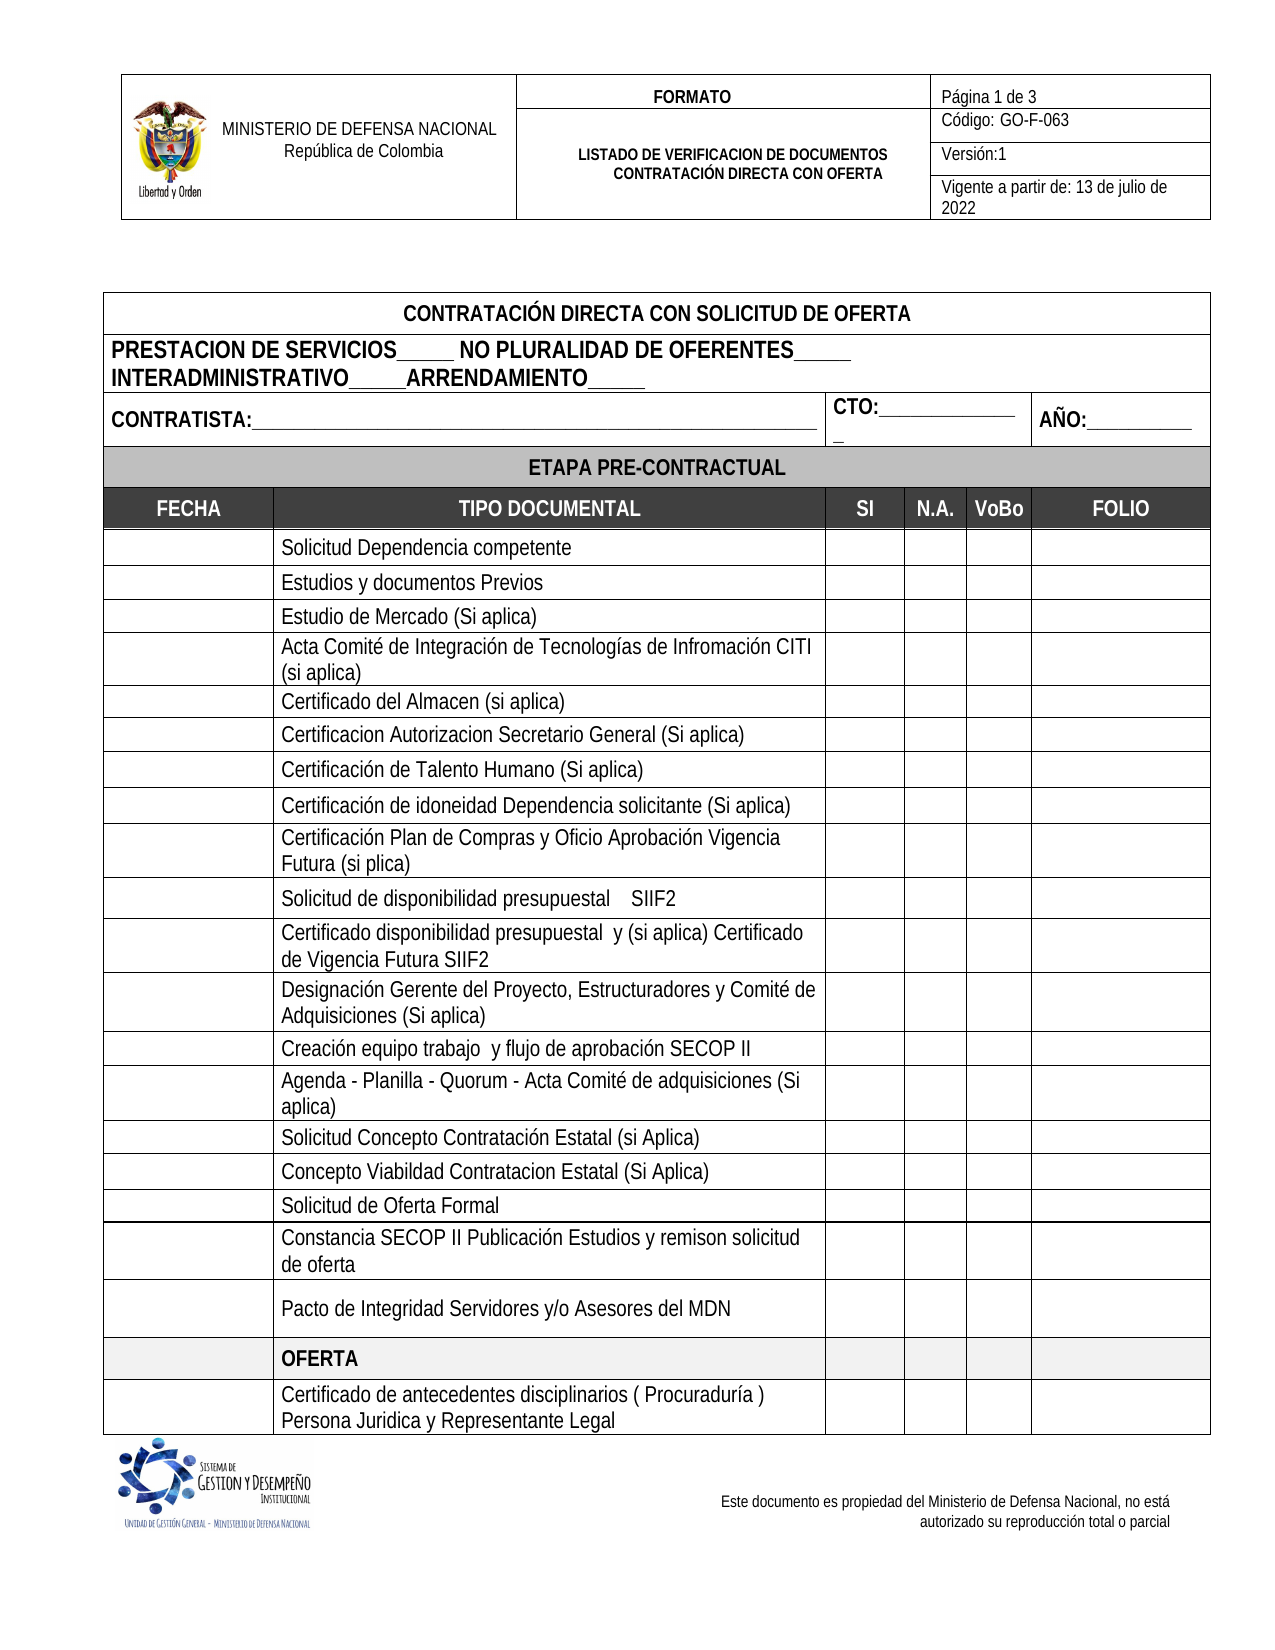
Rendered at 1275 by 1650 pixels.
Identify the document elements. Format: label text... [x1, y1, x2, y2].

table_cell [905, 752, 966, 787]
table_cell [967, 1380, 1031, 1434]
table_cell [967, 878, 1031, 918]
table_cell [967, 686, 1031, 717]
table_cell [1032, 788, 1210, 823]
table_cell Certificado disponibilidad presupuestal y (si aplica) Certificado de Vigencia Futura SIIF2 [274, 919, 825, 972]
table_cell [826, 1338, 904, 1379]
table_cell [905, 1380, 966, 1434]
table_cell Certificado del Almacen (si aplica) [274, 686, 825, 717]
table_cell [1032, 973, 1210, 1031]
table_cell N.A. [905, 488, 966, 528]
table_cell [826, 824, 904, 877]
table_cell [905, 1121, 966, 1153]
table_cell [104, 633, 273, 685]
table_cell [905, 824, 966, 877]
table_cell [826, 1121, 904, 1153]
table_cell [967, 1121, 1031, 1153]
table_cell [905, 530, 966, 564]
table_cell [967, 600, 1031, 632]
table_cell [1032, 1154, 1210, 1188]
table_cell [1032, 1066, 1210, 1120]
table_cell [967, 633, 1031, 685]
table_cell [1032, 919, 1210, 972]
table_cell [104, 686, 273, 717]
table_cell [1032, 1223, 1210, 1279]
table_cell [104, 1190, 273, 1221]
table_cell [967, 1338, 1031, 1379]
table_cell [104, 600, 273, 632]
table_cell [826, 530, 904, 564]
table_cell [905, 1280, 966, 1337]
table_cell FECHA [104, 488, 273, 528]
table_cell [905, 633, 966, 685]
table_cell [826, 752, 904, 787]
table_cell Solicitud Concepto Contratación Estatal (si Aplica) [274, 1121, 825, 1153]
table_cell [1032, 824, 1210, 877]
table_cell [104, 1032, 273, 1065]
table_cell [1032, 1380, 1210, 1434]
table_cell [905, 1032, 966, 1065]
table_cell [104, 1338, 273, 1379]
table_cell Certificado de antecedentes disciplinarios ( Procuraduría ) Persona Juridica y Representante Legal [274, 1380, 825, 1434]
table_cell [967, 1280, 1031, 1337]
table_cell [905, 1338, 966, 1379]
table_cell [104, 752, 273, 787]
table_cell Solicitud de Oferta Formal [274, 1190, 825, 1221]
table_cell PRESTACION DE SERVICIOS_____ NO PLURALIDAD DE OFERENTES_____ INTERADMINISTRATIVO_____ARRENDAMIENTO_____ [104, 335, 1210, 392]
table_cell [967, 919, 1031, 972]
table_cell [826, 633, 904, 685]
table_cell [104, 1121, 273, 1153]
table_cell [104, 788, 273, 823]
table_cell [967, 788, 1031, 823]
table_cell [967, 1154, 1031, 1188]
table_cell [905, 878, 966, 918]
table_cell [905, 788, 966, 823]
table_cell [104, 530, 273, 564]
table_cell CONTRATISTA:______________________________________________________ [104, 393, 825, 446]
table_cell Certificación de idoneidad Dependencia solicitante (Si aplica) [274, 788, 825, 823]
table_cell [104, 1280, 273, 1337]
table_cell [967, 1190, 1031, 1221]
table_cell [905, 919, 966, 972]
table_cell [826, 878, 904, 918]
table_cell [967, 752, 1031, 787]
table_cell Certificación Plan de Compras y Oficio Aprobación Vigencia Futura (si plica) [274, 824, 825, 877]
table_cell [905, 1154, 966, 1188]
table_cell [826, 788, 904, 823]
table_cell [967, 1066, 1031, 1120]
table_cell [826, 1032, 904, 1065]
table_cell [967, 530, 1031, 564]
table_cell Creación equipo trabajo y flujo de aprobación SECOP II [274, 1032, 825, 1065]
table_cell [826, 1380, 904, 1434]
table_cell [104, 718, 273, 751]
table_cell [1032, 878, 1210, 918]
table_cell [104, 1154, 273, 1188]
table_cell Designación Gerente del Proyecto, Estructuradores y Comité de Adquisiciones (Si aplica) [274, 973, 825, 1031]
table_cell [905, 973, 966, 1031]
table_cell [1032, 633, 1210, 685]
picture [114, 1436, 315, 1531]
table_cell [1032, 718, 1210, 751]
table_cell [104, 566, 273, 599]
table_cell [826, 600, 904, 632]
table_cell OFERTA [274, 1338, 825, 1379]
table_cell Estudio de Mercado (Si aplica) [274, 600, 825, 632]
table_cell Pacto de Integridad Servidores y/o Asesores del MDN [274, 1280, 825, 1337]
table_cell [826, 1066, 904, 1120]
table_cell [1032, 566, 1210, 599]
table_cell SI [826, 488, 904, 528]
table_cell [826, 1223, 904, 1279]
table_cell Solicitud Dependencia competente [274, 530, 825, 564]
table_cell AÑO:__________ [1032, 393, 1210, 446]
table_cell [1032, 1121, 1210, 1153]
table_cell [1032, 1280, 1210, 1337]
table_cell [967, 1223, 1031, 1279]
table_cell Constancia SECOP II Publicación Estudios y remison solicitud de oferta [274, 1223, 825, 1279]
table_cell [1032, 752, 1210, 787]
table_cell Estudios y documentos Previos [274, 566, 825, 599]
table_cell [826, 1190, 904, 1221]
table_cell [905, 566, 966, 599]
table_cell [967, 824, 1031, 877]
table_cell [104, 1223, 273, 1279]
table_cell [104, 878, 273, 918]
table_cell [905, 600, 966, 632]
table_cell [967, 1032, 1031, 1065]
table_cell [905, 1190, 966, 1221]
table_cell [826, 1154, 904, 1188]
table_cell [905, 1223, 966, 1279]
table_cell [826, 1280, 904, 1337]
table_cell Concepto Viabildad Contratacion Estatal (Si Aplica) [274, 1154, 825, 1188]
table_cell [104, 973, 273, 1031]
table_cell [104, 1066, 273, 1120]
table_cell [826, 973, 904, 1031]
table_cell [905, 1066, 966, 1120]
table_cell [967, 973, 1031, 1031]
table_cell [1032, 1338, 1210, 1379]
table_cell FOLIO [1032, 488, 1210, 528]
table_cell VoBo [967, 488, 1031, 528]
table_cell [1032, 1190, 1210, 1221]
table_cell Certificacion Autorizacion Secretario General (Si aplica) [274, 718, 825, 751]
table_cell [104, 919, 273, 972]
table_cell Solicitud de disponibilidad presupuestal SIIF2 [274, 878, 825, 918]
table_cell [1032, 1032, 1210, 1065]
table_cell [1032, 530, 1210, 564]
table_header CONTRATACIÓN DIRECTA CON SOLICITUD DE OFERTA [104, 293, 1210, 333]
table_cell ETAPA PRE-CONTRACTUAL [104, 447, 1210, 487]
table_cell [104, 824, 273, 877]
table_cell [1032, 600, 1210, 632]
table_cell Agenda - Planilla - Quorum - Acta Comité de adquisiciones (Si aplica) [274, 1066, 825, 1120]
table_cell [967, 718, 1031, 751]
table_cell [826, 686, 904, 717]
table_cell [826, 718, 904, 751]
table_cell [826, 919, 904, 972]
table_cell [905, 686, 966, 717]
table_cell [967, 566, 1031, 599]
table_cell Acta Comité de Integración de Tecnologías de Infromación CITI (si aplica) [274, 633, 825, 685]
table_cell TIPO DOCUMENTAL [274, 488, 825, 528]
table_cell Certificación de Talento Humano (Si aplica) [274, 752, 825, 787]
table_cell [905, 718, 966, 751]
table_cell CTO:______________ [826, 393, 1031, 446]
table_cell [1032, 686, 1210, 717]
table_cell [826, 566, 904, 599]
table_cell [104, 1380, 273, 1434]
